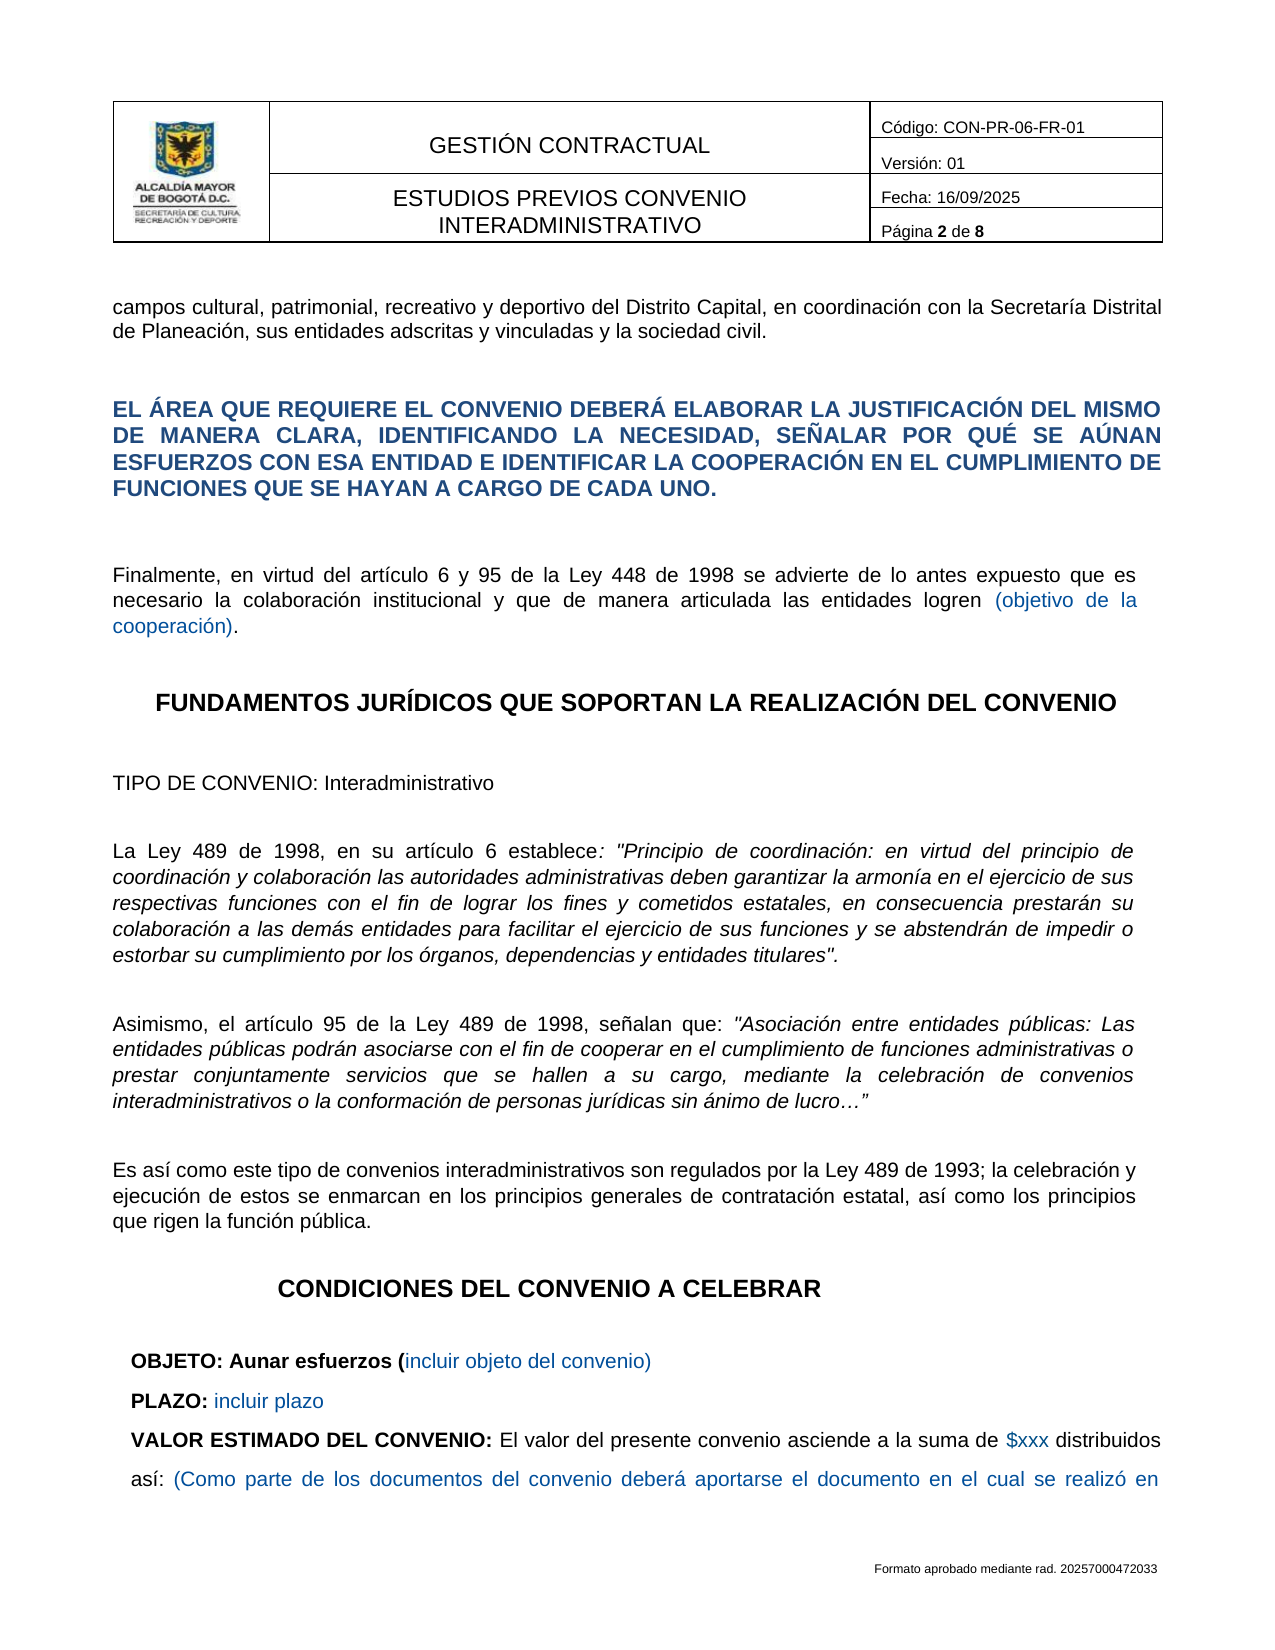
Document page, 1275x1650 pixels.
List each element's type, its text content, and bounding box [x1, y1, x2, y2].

text La Ley 489 de 1998, en su artículo 6 establece: "Principio de coordinación: en virtud del principio de coordinación y colaboración las autoridades administrativas deben garantizar la armonía en el ejercicio de sus respectivas funciones con el fin de lograr los fines y cometidos estatales, en consecuencia prestarán su colaboración a las demás entidades para facilitar el ejercicio de sus funciones y se abstendrán de impedir o estorbar su cumplimiento por los órganos, dependencias y entidades titulares". [112, 839, 1137, 967]
text OBJETO: Aunar esfuerzos (incluir objeto del convenio) [131, 1349, 1137, 1373]
subtitle CONDICIONES DEL CONVENIO A CELEBRAR [112, 1274, 987, 1302]
text PLAZO: incluir plazo [131, 1388, 1136, 1412]
text Es así como este tipo de convenios interadministrativos son regulados por la Ley 489 de 1993; la celebración y ejecución de estos se enmarcan en los principios generales de contratación estatal, así como los principios que rigen la función pública. [112, 1158, 1137, 1233]
text TIPO DE CONVENIO: Interadministrativo [112, 771, 1137, 794]
text Asimismo, el artículo 95 de la Ley 489 de 1998, señalan que: "Asociación entre entidades públicas: Las entidades públicas podrán asociarse con el fin de cooperar en el cumplimiento de funciones administrativas o prestar conjuntamente servicios que se hallen a su cargo, mediante la celebración de convenios interadministrativos o la conformación de personas jurídicas sin ánimo de lucro…” [112, 1011, 1137, 1113]
picture [132, 121, 241, 224]
text Finalmente, en virtud del artículo 6 y 95 de la Ley 448 de 1998 se advierte de lo antes expuesto que es necesario la colaboración institucional y que de manera articulada las entidades logren (objetivo de la cooperación). [112, 562, 1137, 638]
text EL ÁREA QUE REQUIERE EL CONVENIO DEBERÁ ELABORAR LA JUSTIFICACIÓN DEL MISMO DE MANERA CLARA, IDENTIFICANDO LA NECESIDAD, SEÑALAR POR QUÉ SE AÚNAN ESFUERZOS CON ESA ENTIDAD E IDENTIFICAR LA COOPERACIÓN EN EL CUMPLIMIENTO DE FUNCIONES QUE SE HAYAN A CARGO DE CADA UNO. [112, 396, 1162, 501]
text FUNDAMENTOS JURÍDICOS QUE SOPORTAN LA REALIZACIÓN DEL CONVENIO [131, 687, 1137, 716]
